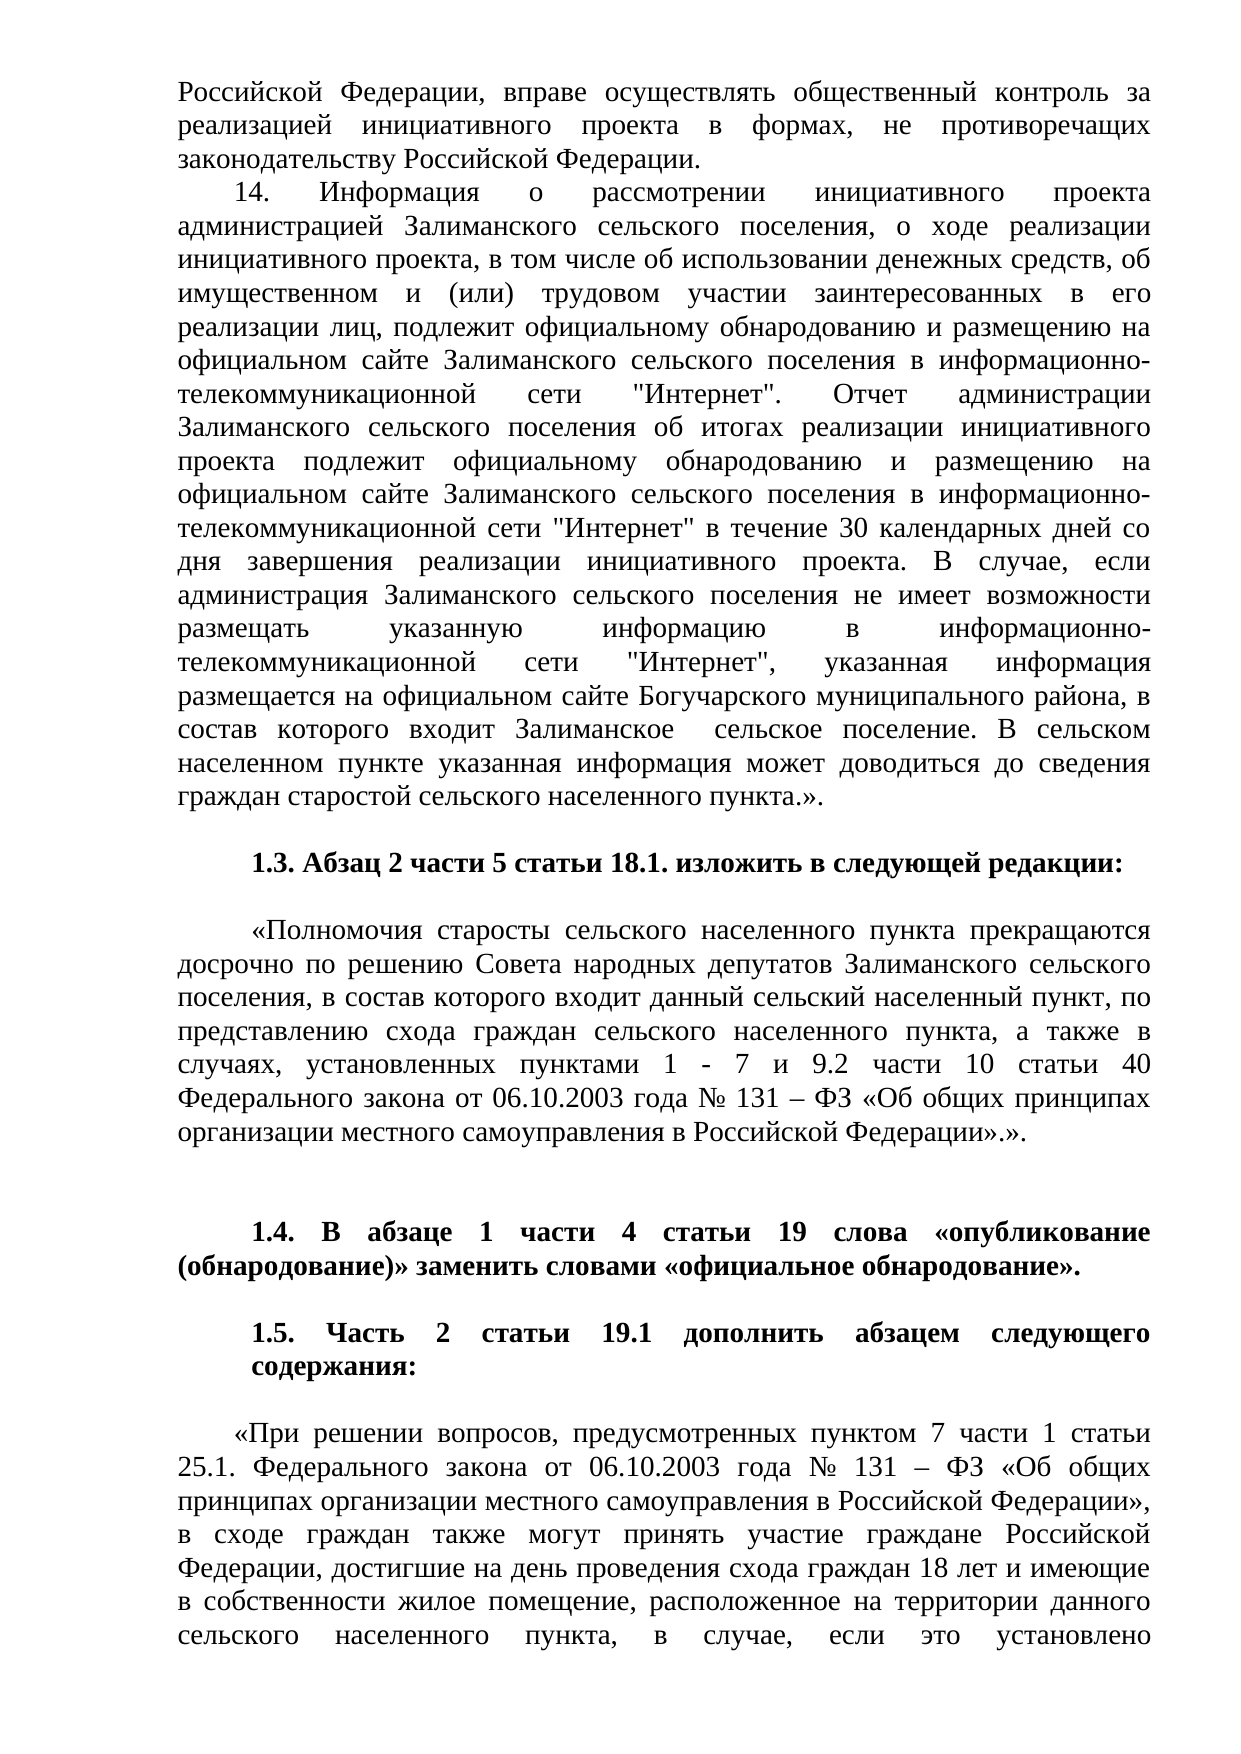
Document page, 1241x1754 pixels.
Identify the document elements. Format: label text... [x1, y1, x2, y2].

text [177, 1416, 1152, 1650]
text 1.5. Часть 2 статьи 19.1 дополнить абзацем следующего содержания: [251, 1315, 1152, 1382]
text 1.3. Абзац 2 части 5 статьи 18.1. изложить в следующей редакции: [251, 845, 1152, 879]
text 1.4. В абзаце 1 части 4 статьи 19 слова «опубликование (обнародование)» заменить словами «официальное обнародование». [177, 1214, 1152, 1281]
text 14. Информация о рассмотрении инициативного проекта администрацией Залиманского сельского поселения, о ходе реализации инициативного проекта, в том числе об использовании денежных средств, об имущественном и (или) трудовом участии заинтересованных в его реализации лиц, подлежит официальному обнародованию и размещению на официальном сайте Залиманского сельского поселения в информационно-телекоммуникационной сети "Интернет". Отчет администрации Залиманского сельского поселения об итогах реализации инициативного проекта подлежит официальному обнародованию и размещению на официальном сайте Залиманского сельского поселения в информационно-телекоммуникационной сети "Интернет" в течение 30 календарных дней со дня завершения реализации инициативного проекта. В случае, если администрация Залиманского сельского поселения не имеет возможности размещать указанную информацию в информационно-телекоммуникационной сети "Интернет", указанная информация размещается на официальном сайте Богучарского муниципального района, в состав которого входит Залиманское сельское поселение. В сельском населенном пункте указанная информация может доводиться до сведения граждан старостой сельского населенного пункта.». [177, 174, 1152, 812]
text «Полномочия старосты сельского населенного пункта прекращаются досрочно по решению Совета народных депутатов Залиманского сельского поселения, в состав которого входит данный сельский населенный пункт, по представлению схода граждан сельского населенного пункта, а также в случаях, установленных пунктами 1 - 7 и 9.2 части 10 статьи 40 Федерального закона от 06.10.2003 года № 131 – ФЗ «Об общих принципах организации местного самоуправления в Российской Федерации».». [177, 912, 1152, 1147]
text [177, 74, 1152, 174]
